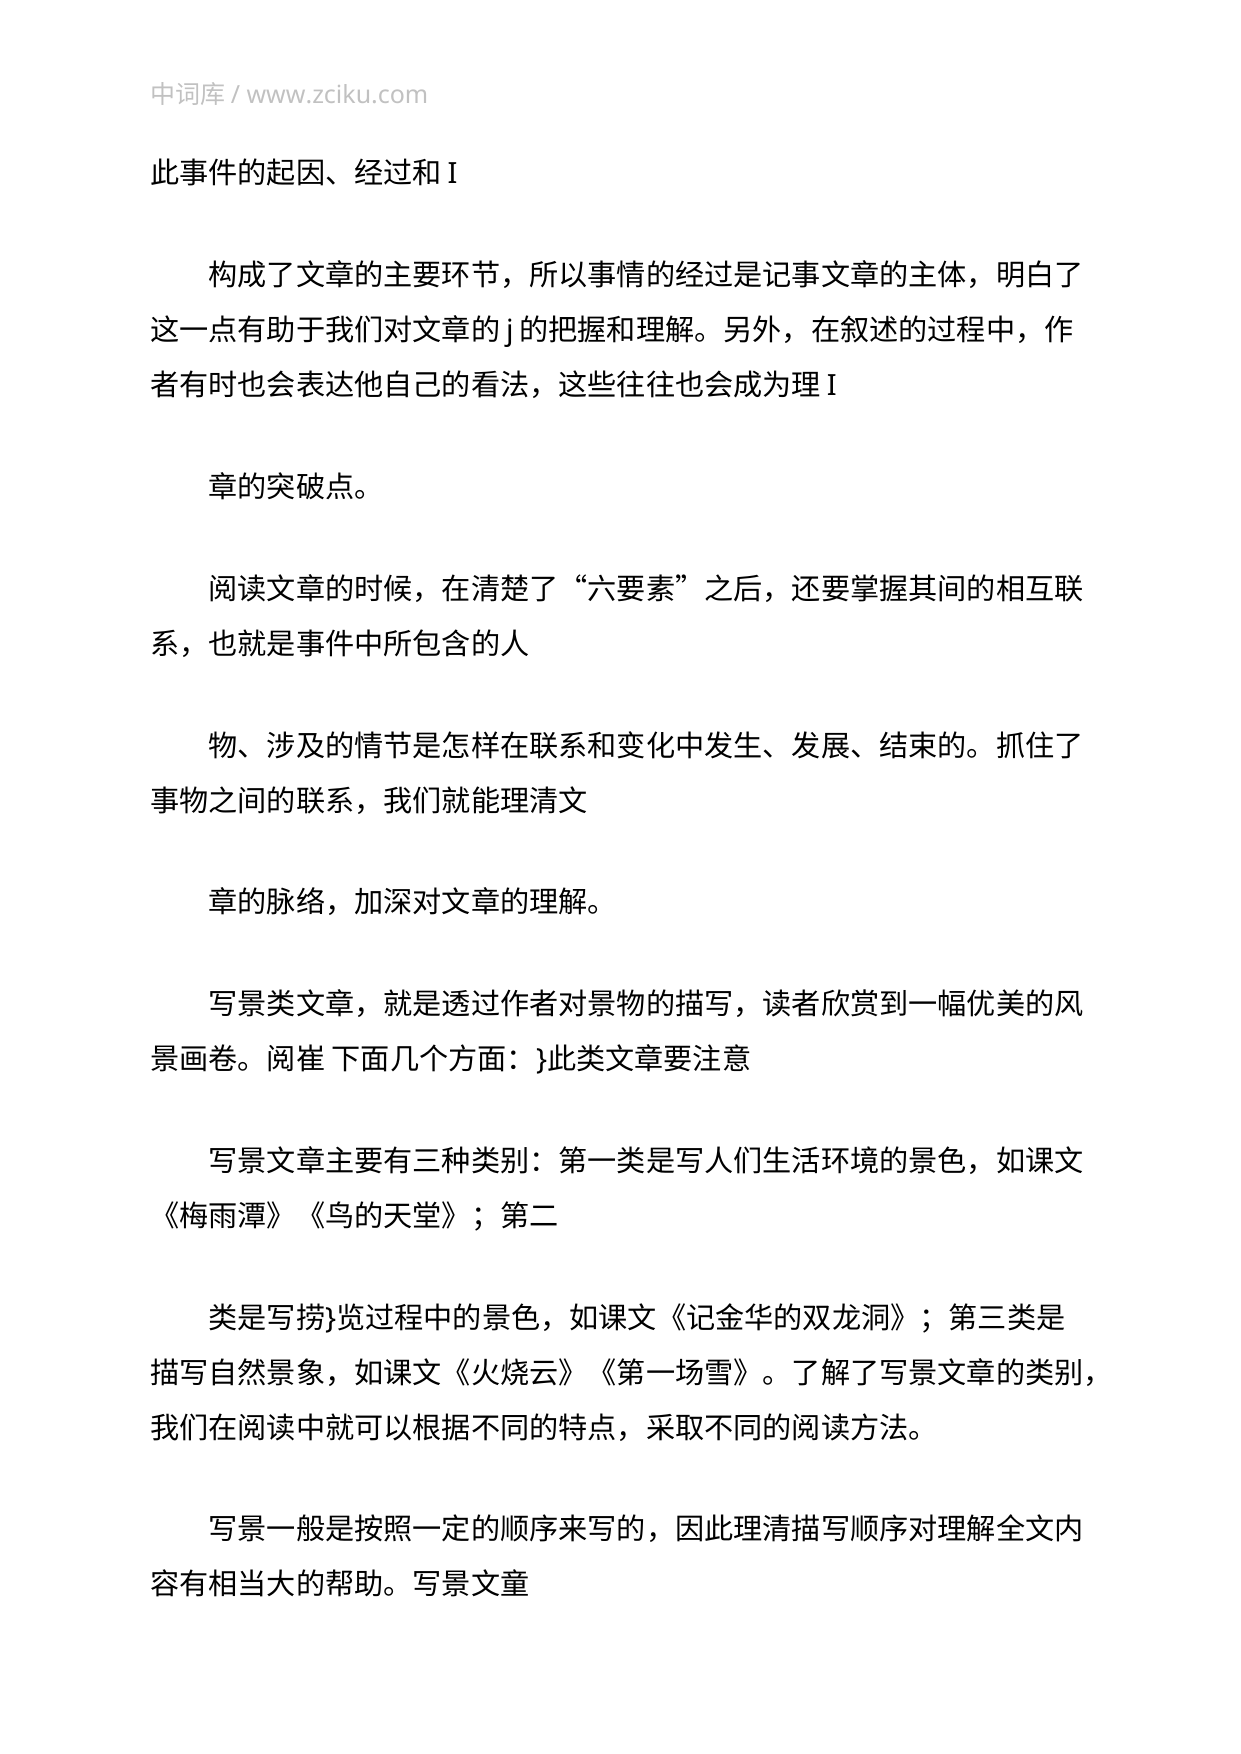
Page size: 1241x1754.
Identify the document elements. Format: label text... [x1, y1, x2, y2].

text 阅读文章的时候，在清楚了“六要素”之后，还要掌握其间的相互联系，也就是事件中所包含的人 [150, 566, 1090, 663]
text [150, 150, 1090, 192]
text 写景文章主要有三种类别：第一类是写人们生活环境的景色，如课文《梅雨潭》《鸟的天堂》；第二 [150, 1138, 1090, 1235]
text 类是写捞}览过程中的景色，如课文《记金华的双龙洞》；第三类是描写自然景象，如课文《火烧云》《第一场雪》。了解了写景文章的类别，我们在阅读中就可以根据不同的特点，采取不同的阅读方法。 [150, 1294, 1090, 1446]
text 构成了文章的主要环节，所以事情的经过是记事文章的主体，明白了这一点有助于我们对文章的j的把握和理解。另外，在叙述的过程中，作者有时也会表达他自己的看法，这些往往也会成为理I [150, 252, 1090, 404]
text 写景一般是按照一定的顺序来写的，因此理清描写顺序对理解全文内容有相当大的帮助。写景文童 [150, 1506, 1090, 1603]
text 写景类文章，就是透过作者对景物的描写，读者欣赏到一幅优美的风景画卷。阅崔 下面几个方面：}此类文章要注意 [150, 981, 1090, 1078]
text 物、涉及的情节是怎样在联系和变化中发生、发展、结束的。抓住了事物之间的联系，我们就能理清文 [150, 722, 1090, 819]
text 章的突破点。 [150, 464, 1090, 506]
text 章的脉络，加深对文章的理解。 [150, 879, 1090, 921]
